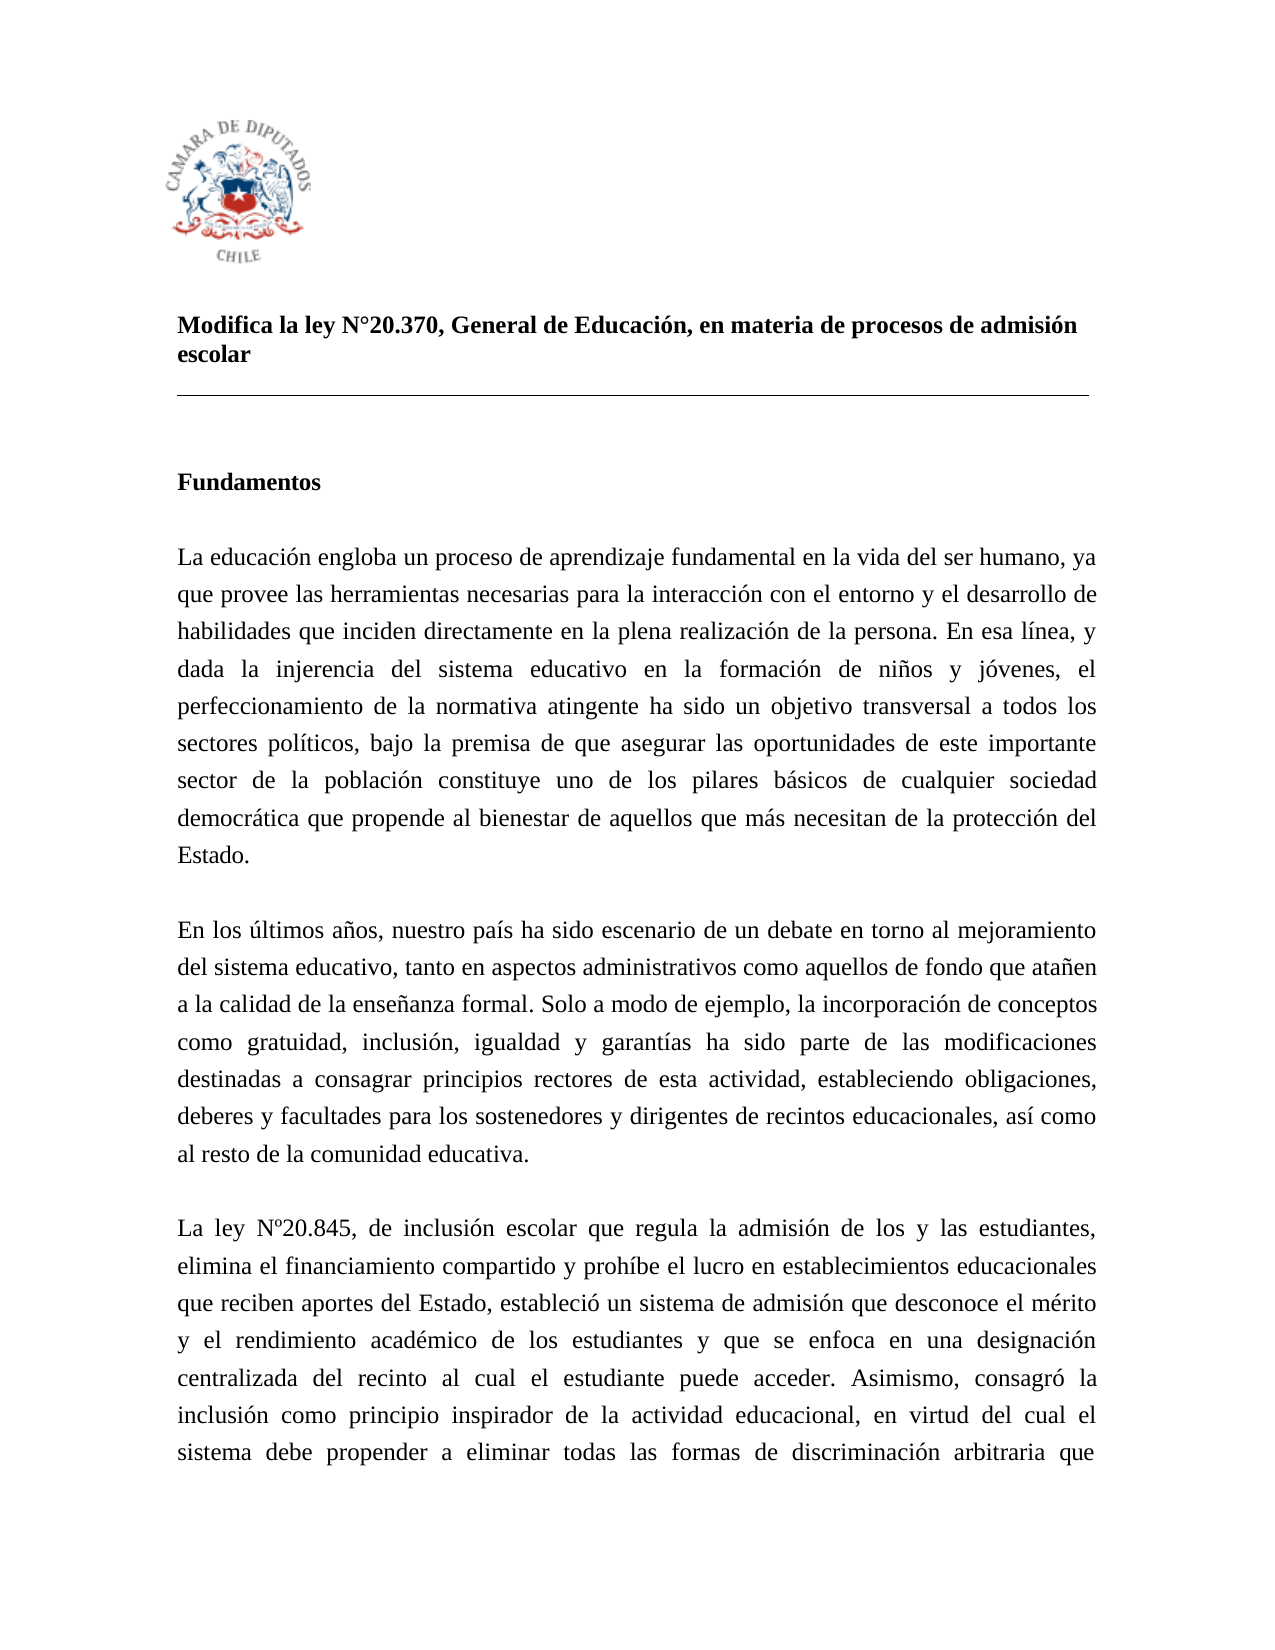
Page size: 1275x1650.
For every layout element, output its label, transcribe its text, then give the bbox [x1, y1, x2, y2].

text La educación engloba un proceso de aprendizaje fundamental en la vida del ser humano, ya que provee las herramientas necesarias para la interacción con el entorno y el desarrollo de habilidades que inciden directamente en la plena realización de la persona. En esa línea, y dada la injerencia del sistema educativo en la formación de niños y jóvenes, el perfeccionamiento de la normativa atingente ha sido un objetivo transversal a todos los sectores políticos, bajo la premisa de que asegurar las oportunidades de este importante sector de la población constituye uno de los pilares básicos de cualquier sociedad democrática que propende al bienestar de aquellos que más necesitan de la protección del Estado. [177, 542, 1098, 869]
subtitle Modifica la ley N°20.370, General de Educación, en materia de procesos de admisión escolar [177, 310, 1108, 367]
text En los últimos años, nuestro país ha sido escenario de un debate en torno al mejoramiento del sistema educativo, tanto en aspectos administrativos como aquellos de fondo que atañen a la calidad de la enseñanza formal. Solo a modo de ejemplo, la incorporación de conceptos como gratuidad, inclusión, igualdad y garantías ha sido parte de las modificaciones destinadas a consagrar principios rectores de esta actividad, estableciendo obligaciones, deberes y facultades para los sostenedores y dirigentes de recintos educacionales, así como al resto de la comunidad educativa. [177, 915, 1098, 1167]
text Fundamentos [177, 467, 1108, 496]
picture [157, 116, 317, 274]
text La ley Nº20.845, de inclusión escolar que regula la admisión de los y las estudiantes, elimina el financiamiento compartido y prohíbe el lucro en establecimientos educacionales que reciben aportes del Estado, estableció un sistema de admisión que desconoce el mérito y el rendimiento académico de los estudiantes y que se enfoca en una designación centralizada del recinto al cual el estudiante puede acceder. Asimismo, consagró la inclusión como principio inspirador de la actividad educacional, en virtud del cual el sistema debe propender a eliminar todas las formas de discriminación arbitraria que [177, 1213, 1098, 1466]
